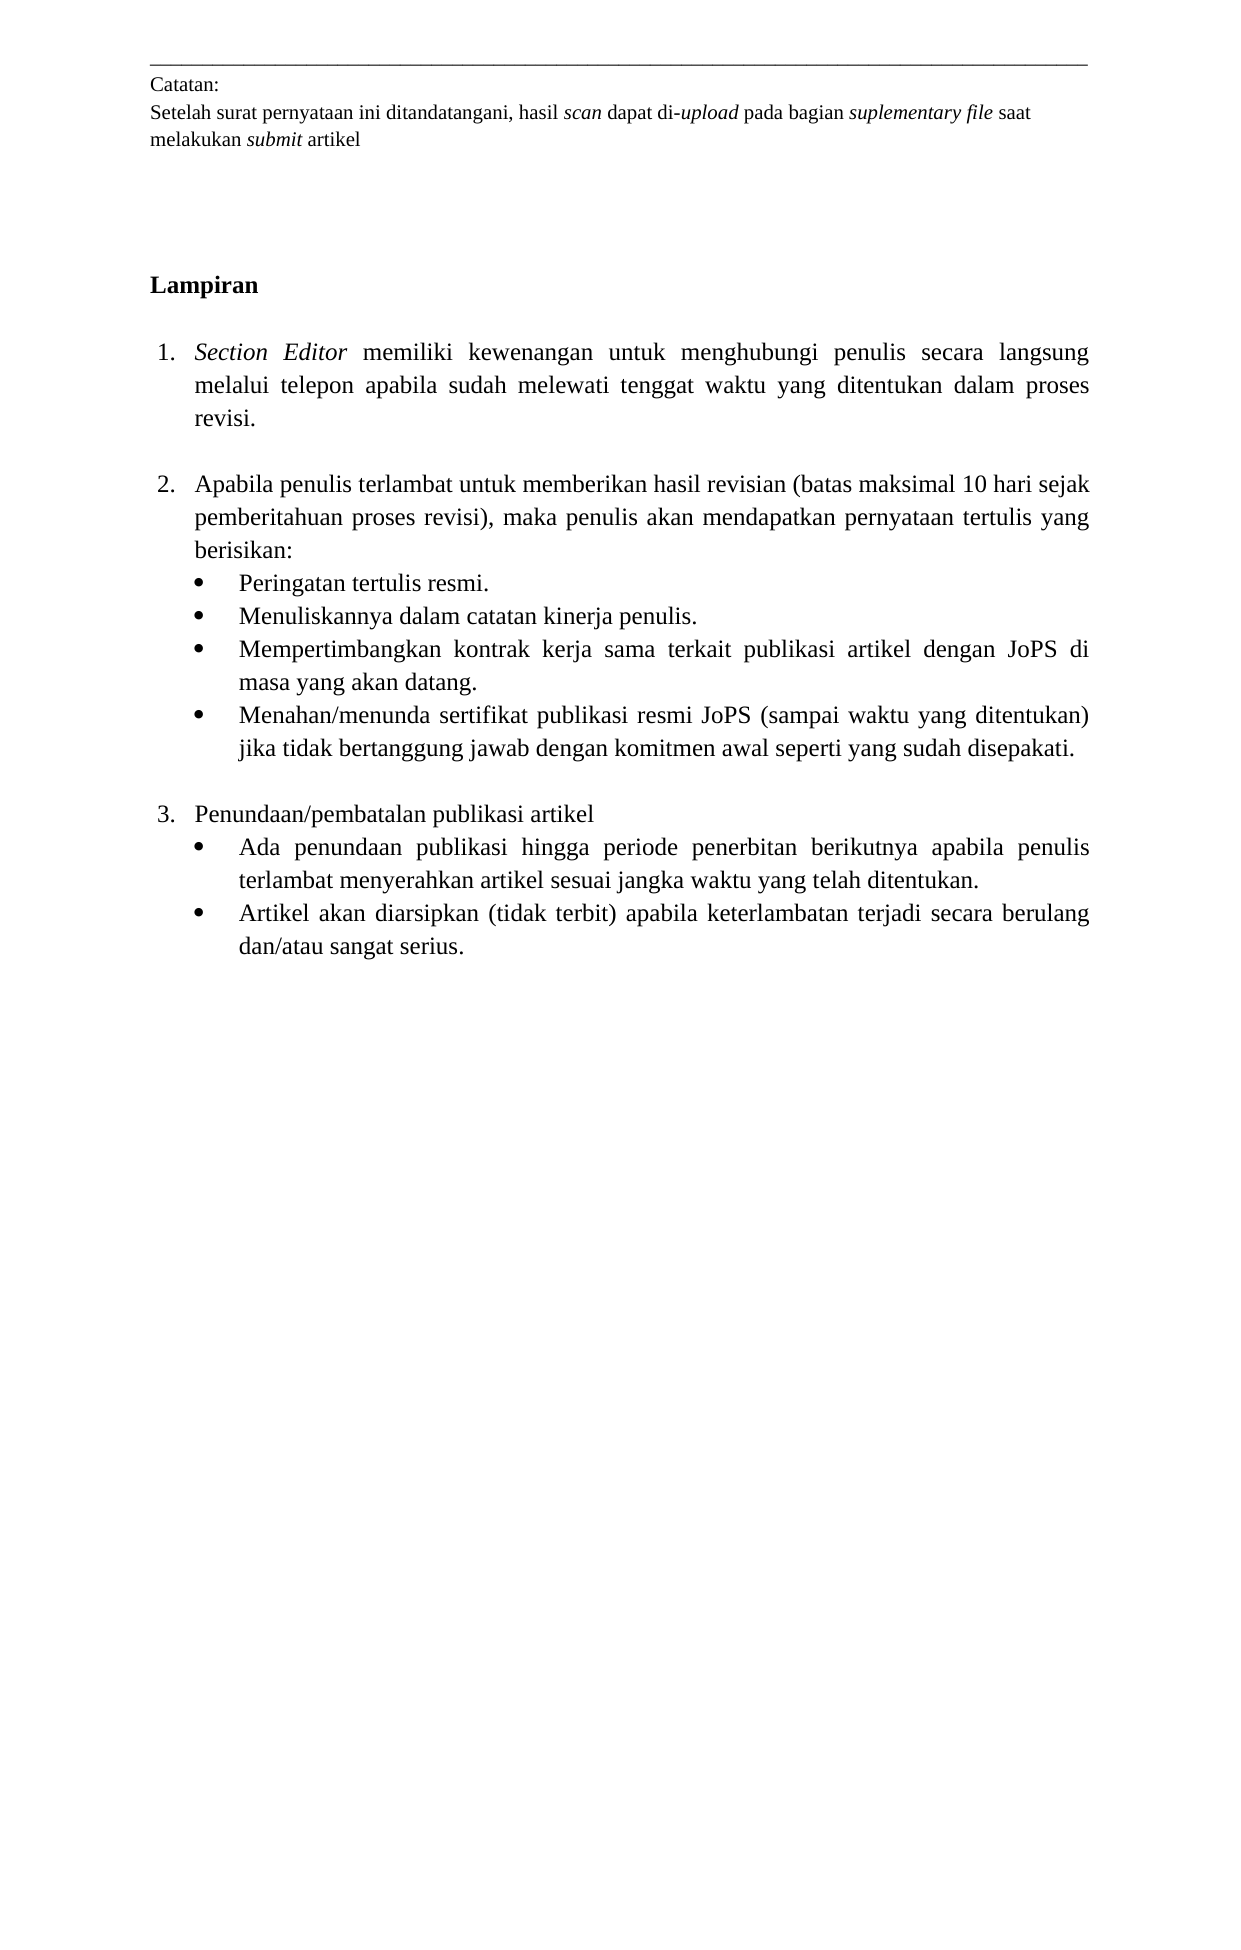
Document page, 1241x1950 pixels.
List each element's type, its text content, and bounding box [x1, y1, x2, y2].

text __________________________________________________________________________________________ [150, 44, 1090, 68]
list Ada penundaan publikasi hingga periode penerbitan berikutnya apabila penulis terlambat menyerahkan artikel sesuai jangka waktu yang telah ditentukan. [194, 832, 1090, 894]
list Menuliskannya dalam catatan kinerja penulis. [194, 601, 1090, 629]
text Setelah surat pernyataan ini ditandatangani, hasil scan dapat di-upload pada bagian suplementary file saat melakukan submit artikel [150, 99, 1090, 151]
list Section Editor memiliki kewenangan untuk menghubungi penulis secara langsung melalui telepon apabila sudah melewati tenggat waktu yang ditentukan dalam proses revisi. [157, 337, 1090, 431]
list Penundaan/pembatalan publikasi artikel [157, 799, 1090, 828]
list Menahan/menunda sertifikat publikasi resmi JoPS (sampai waktu yang ditentukan) jika tidak bertanggung jawab dengan komitmen awal seperti yang sudah disepakati. [194, 700, 1090, 762]
list Mempertimbangkan kontrak kerja sama terkait publikasi artikel dengan JoPS di masa yang akan datang. [194, 634, 1090, 696]
list Artikel akan diarsipkan (tidak terbit) apabila keterlambatan terjadi secara berulang dan/atau sangat serius. [194, 898, 1090, 960]
text Lampiran [150, 271, 1090, 299]
text Catatan: [150, 72, 1090, 96]
list Apabila penulis terlambat untuk memberikan hasil revisian (batas maksimal 10 hari sejak pemberitahuan proses revisi), maka penulis akan mendapatkan pernyataan tertulis yang berisikan: [157, 469, 1090, 563]
list Peringatan tertulis resmi. [194, 568, 1090, 597]
